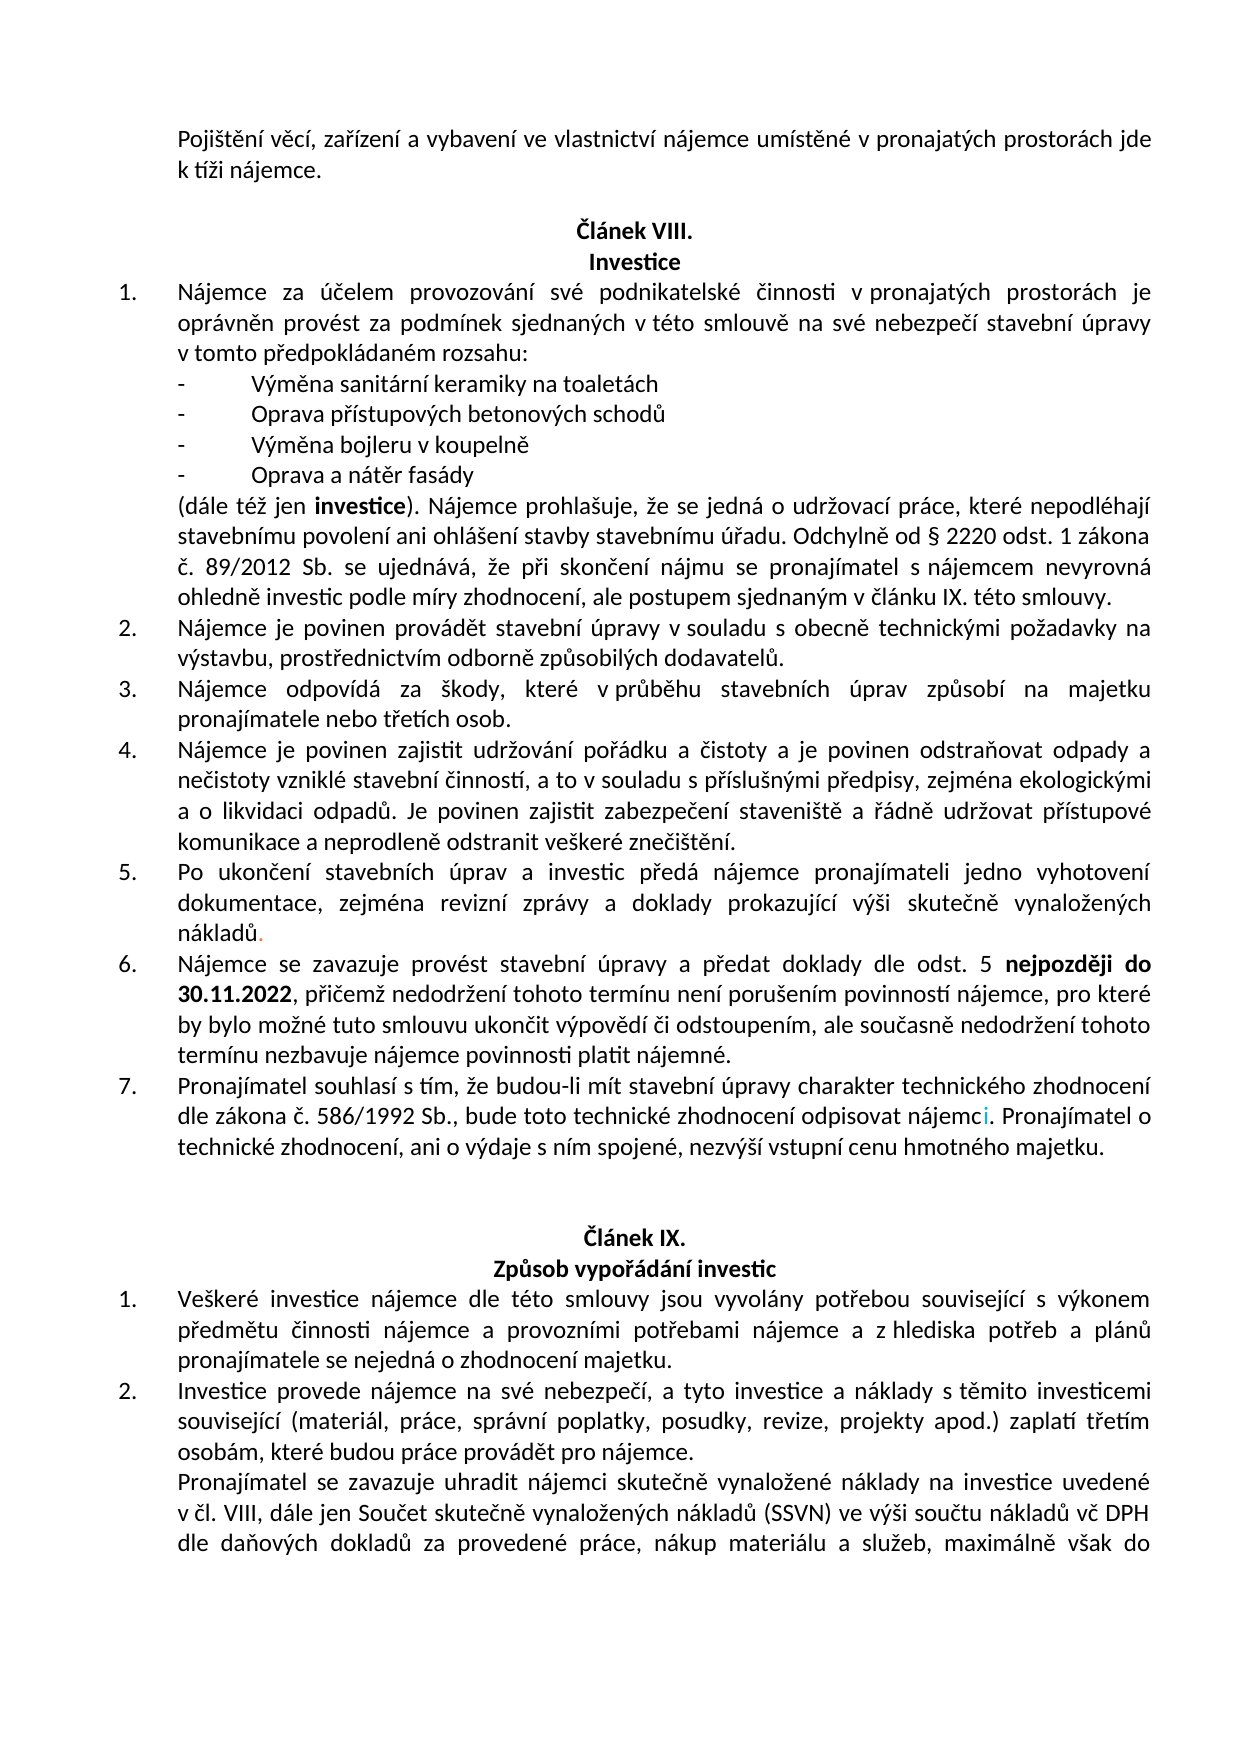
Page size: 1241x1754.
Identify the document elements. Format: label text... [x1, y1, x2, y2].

text Článek IX. [118, 1222, 1152, 1253]
list Pronajímatel souhlasí s tím, že budou-li mít stavební úpravy charakter technického zhodnocení dle zákona č. 586/1992 Sb., bude toto technické zhodnocení odpisovat nájemci. Pronajímatel o technické zhodnocení, ani o výdaje s ním spojené, nezvýší vstupní cenu hmotného majetku. [118, 1070, 1152, 1161]
list Investice provede nájemce na své nebezpečí, a tyto investice a náklady s těmito investicemi související (materiál, práce, správní poplatky, posudky, revize, projekty apod.) zaplatí třetím osobám, které budou práce provádět pro nájemce. [118, 1375, 1152, 1467]
list Nájemce odpovídá za škody, které v průběhu stavebních úprav způsobí na majetku pronajímatele nebo třetích osob. [118, 673, 1152, 734]
list Výměna sanitární keramiky na toaletách [177, 368, 1152, 398]
list Oprava přístupových betonových schodů [177, 398, 1152, 429]
list Nájemce za účelem provozování své podnikatelské činnosti v pronajatých prostorách je oprávněn provést za podmínek sjednaných v této smlouvě na své nebezpečí stavební úpravy v tomto předpokládaném rozsahu: [118, 276, 1152, 368]
list Nájemce je povinen zajistit udržování pořádku a čistoty a je povinen odstraňovat odpady a nečistoty vzniklé stavební činností, a to v souladu s příslušnými předpisy, zejména ekologickými a o likvidaci odpadů. Je povinen zajistit zabezpečení staveniště a řádně udržovat přístupové komunikace a neprodleně odstranit veškeré znečištění. [118, 734, 1152, 856]
text Investice [118, 246, 1152, 276]
list Výměna bojleru v koupelně [177, 429, 1152, 459]
text Článek VIII. [118, 215, 1152, 246]
list Nájemce je povinen provádět stavební úpravy v souladu s obecně technickými požadavky na výstavbu, prostřednictvím odborně způsobilých dodavatelů. [118, 612, 1152, 673]
text Způsob vypořádání investic [118, 1253, 1152, 1283]
list Oprava a nátěr fasády [177, 459, 1152, 490]
list (dále též jen investice). Nájemce prohlašuje, že se jedná o udržovací práce, které nepodléhají stavebnímu povolení ani ohlášení stavby stavebnímu úřadu. Odchylně od § 2220 odst. 1 zákona č. 89/2012 Sb. se ujednává, že při skončení nájmu se pronajímatel s nájemcem nevyrovná ohledně investic podle míry zhodnocení, ale postupem sjednaným v článku IX. této smlouvy. [177, 490, 1152, 612]
text Pojištění věcí, zařízení a vybavení ve vlastnictví nájemce umístěné v pronajatých prostorách jde k tíži nájemce. [177, 124, 1152, 185]
list Veškeré investice nájemce dle této smlouvy jsou vyvolány potřebou související s výkonem předmětu činnosti nájemce a provozními potřebami nájemce a z hlediska potřeb a plánů pronajímatele se nejedná o zhodnocení majetku. [118, 1283, 1152, 1375]
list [177, 1467, 1152, 1558]
list Nájemce se zavazuje provést stavební úpravy a předat doklady dle odst. 5 nejpozději do 30.11.2022, přičemž nedodržení tohoto termínu není porušením povinností nájemce, pro které by bylo možné tuto smlouvu ukončit výpovědí či odstoupením, ale současně nedodržení tohoto termínu nezbavuje nájemce povinnosti platit nájemné. [118, 948, 1152, 1070]
list Po ukončení stavebních úprav a investic předá nájemce pronajímateli jedno vyhotovení dokumentace, zejména revizní zprávy a doklady prokazující výši skutečně vynaložených nákladů. [118, 856, 1152, 948]
